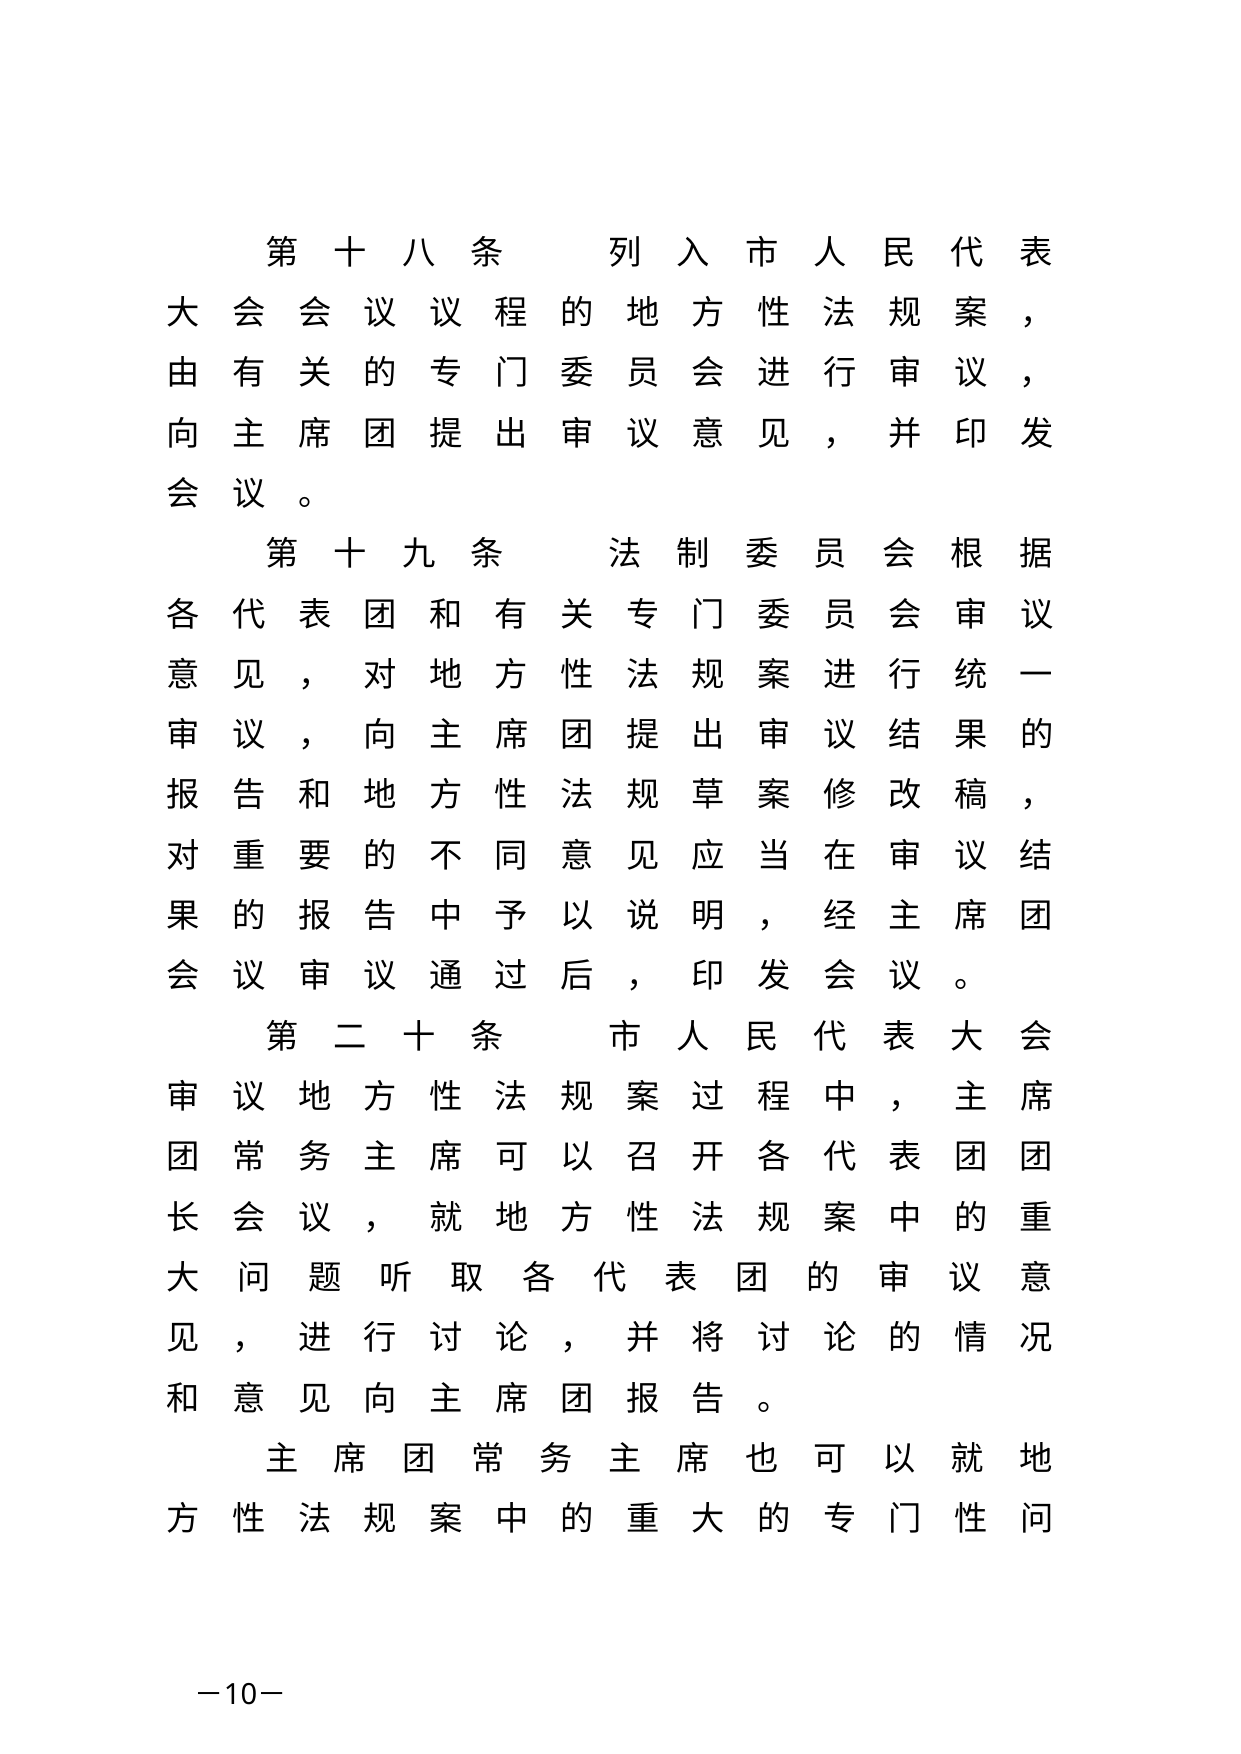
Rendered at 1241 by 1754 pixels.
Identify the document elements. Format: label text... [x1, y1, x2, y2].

text 第十九条 法制委员会根据各代表团和有关专门委员会审议意见，对地方性法规案进行统一审议，向主席团提出审议结果的报告和地方性法规草案修改稿，对重要的不同意见应当在审议结果的报告中予以说明，经主席团会议审议通过后，印发会议。 [167, 521, 1085, 1003]
text 第二十条 市人民代表大会审议地方性法规案过程中，主席团常务主席可以召开各代表团团长会议，就地方性法规案中的重大问题听取各代表团的审议意见，进行讨论，并将讨论的情况和意见向主席团报告。 [167, 1003, 1085, 1426]
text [167, 1426, 1085, 1546]
text 第十八条 列入市人民代表大会会议议程的地方性法规案，由有关的专门委员会进行审议，向主席团提出审议意见，并印发会议。 [167, 219, 1085, 521]
